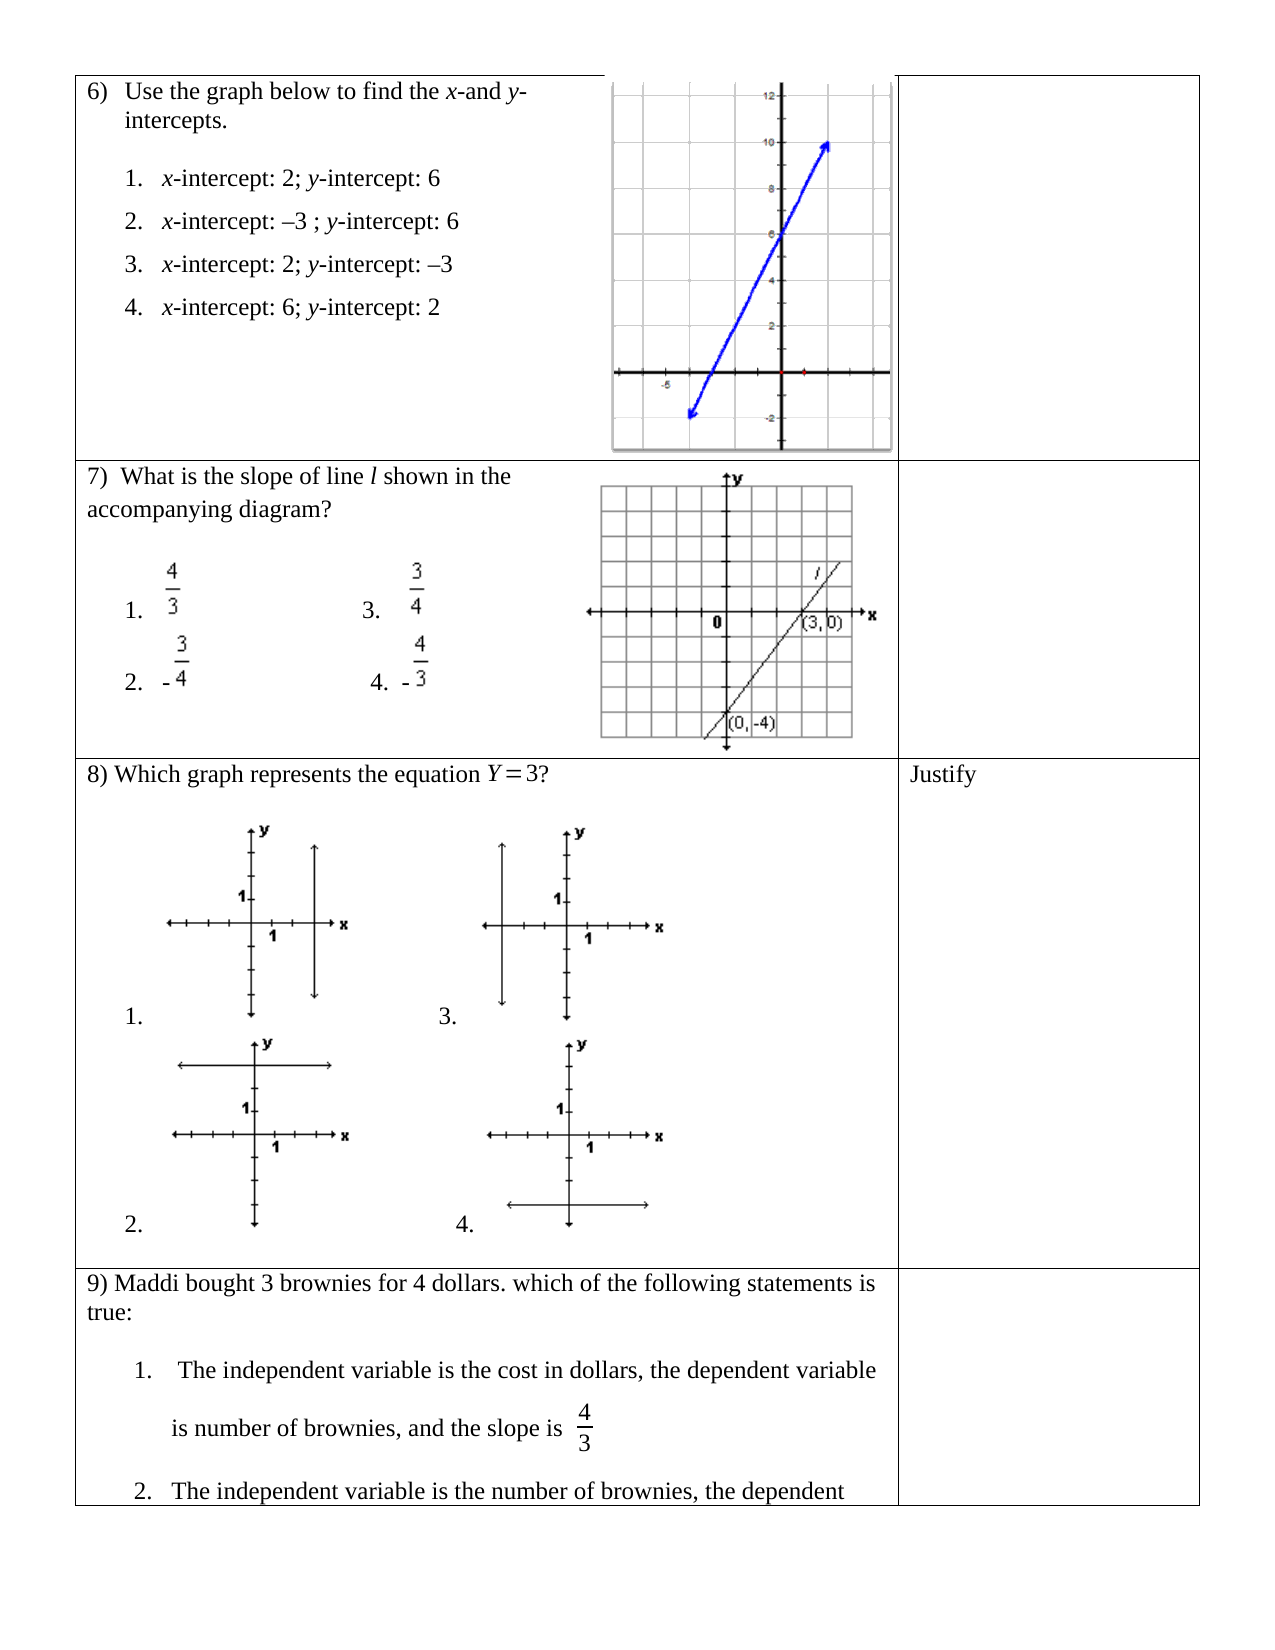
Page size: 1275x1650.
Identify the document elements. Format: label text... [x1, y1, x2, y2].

table_cell 7) What is the slope of line l shown in the accompanying diagram? 3. - 4. - [76, 461, 898, 758]
table_cell 8) Which graph represents the equation ? 3. 4. [76, 759, 898, 1267]
picture [170, 628, 196, 691]
picture [480, 1036, 670, 1233]
table_cell [899, 461, 1199, 758]
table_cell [76, 1269, 898, 1505]
table_cell [899, 76, 1199, 460]
picture [475, 818, 675, 1025]
picture [582, 470, 886, 752]
table_cell Use the graph below to find the x-and y-intercepts. x-intercept: 2; y-intercept: 6 x-intercept: –3 ; y-intercept: 6 x-intercept: 2; y-intercept: –3 x-intercept: 6; y-intercept: 2 [76, 76, 898, 460]
picture [409, 628, 435, 691]
table_cell Justify [899, 759, 1199, 1267]
picture [168, 1029, 356, 1233]
picture [161, 556, 187, 619]
table_cell [899, 1269, 1199, 1505]
picture [161, 817, 358, 1025]
picture [405, 556, 431, 619]
picture [604, 75, 895, 457]
